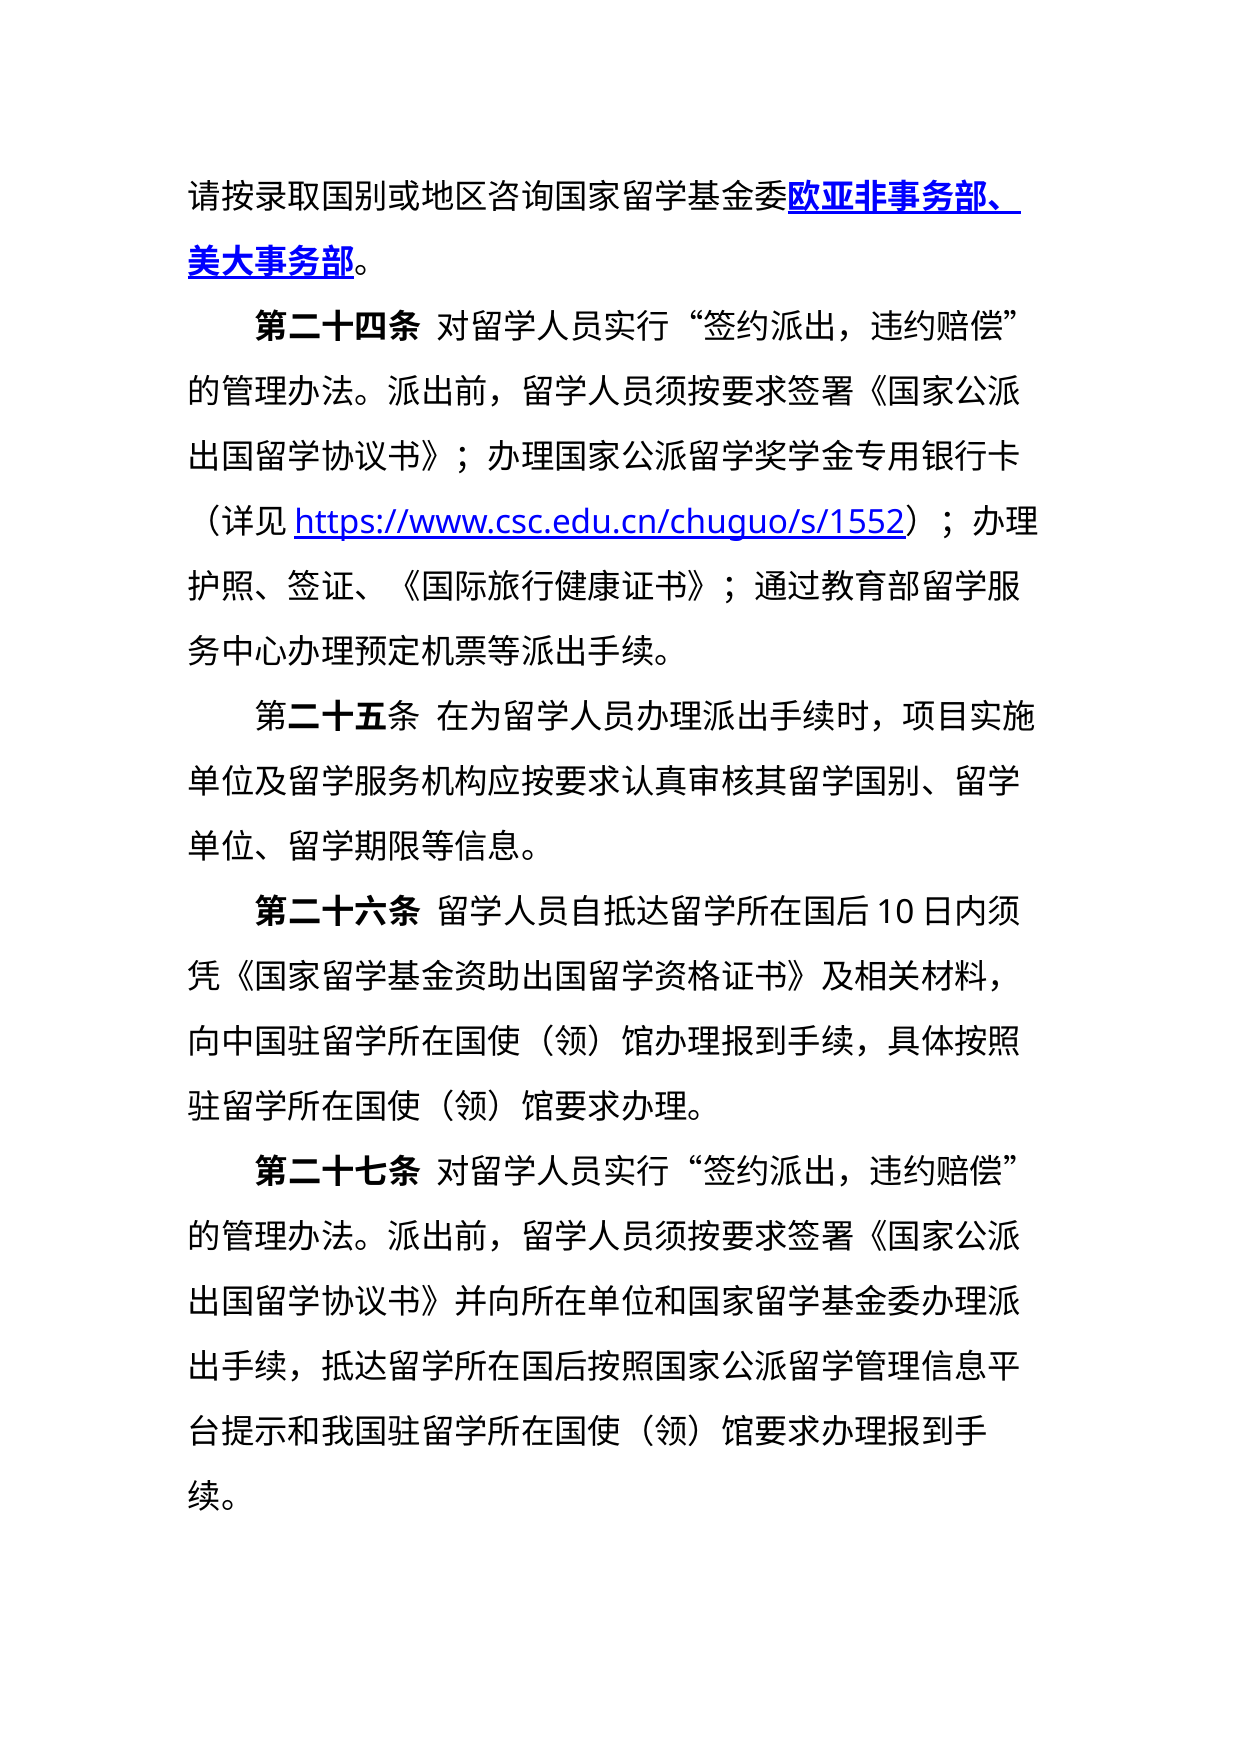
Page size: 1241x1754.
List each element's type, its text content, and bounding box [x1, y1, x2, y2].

text 第二十六条 留学人员自抵达留学所在国后10日内须凭《国家留学基金资助出国留学资格证书》及相关材料，向中国驻留学所在国使（领）馆办理报到手续，具体按照驻留学所在国使（领）馆要求办理。 [187, 877, 1053, 1137]
text 第二十四条 对留学人员实行“签约派出，违约赔偿”的管理办法。派出前，留学人员须按要求签署《国家公派出国留学协议书》；办理国家公派留学奖学金专用银行卡（详见https://www.csc.edu.cn/chuguo/s/1552）；办理护照、签证、《国际旅行健康证书》；通过教育部留学服务中心办理预定机票等派出手续。 [187, 292, 1053, 682]
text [187, 162, 1053, 292]
text 第二十七条 对留学人员实行“签约派出，违约赔偿”的管理办法。派出前，留学人员须按要求签署《国家公派出国留学协议书》并向所在单位和国家留学基金委办理派出手续，抵达留学所在国后按照国家公派留学管理信息平台提示和我国驻留学所在国使（领）馆要求办理报到手续。 [187, 1137, 1053, 1527]
text 第二十五条 在为留学人员办理派出手续时，项目实施单位及留学服务机构应按要求认真审核其留学国别、留学单位、留学期限等信息。 [187, 682, 1053, 877]
